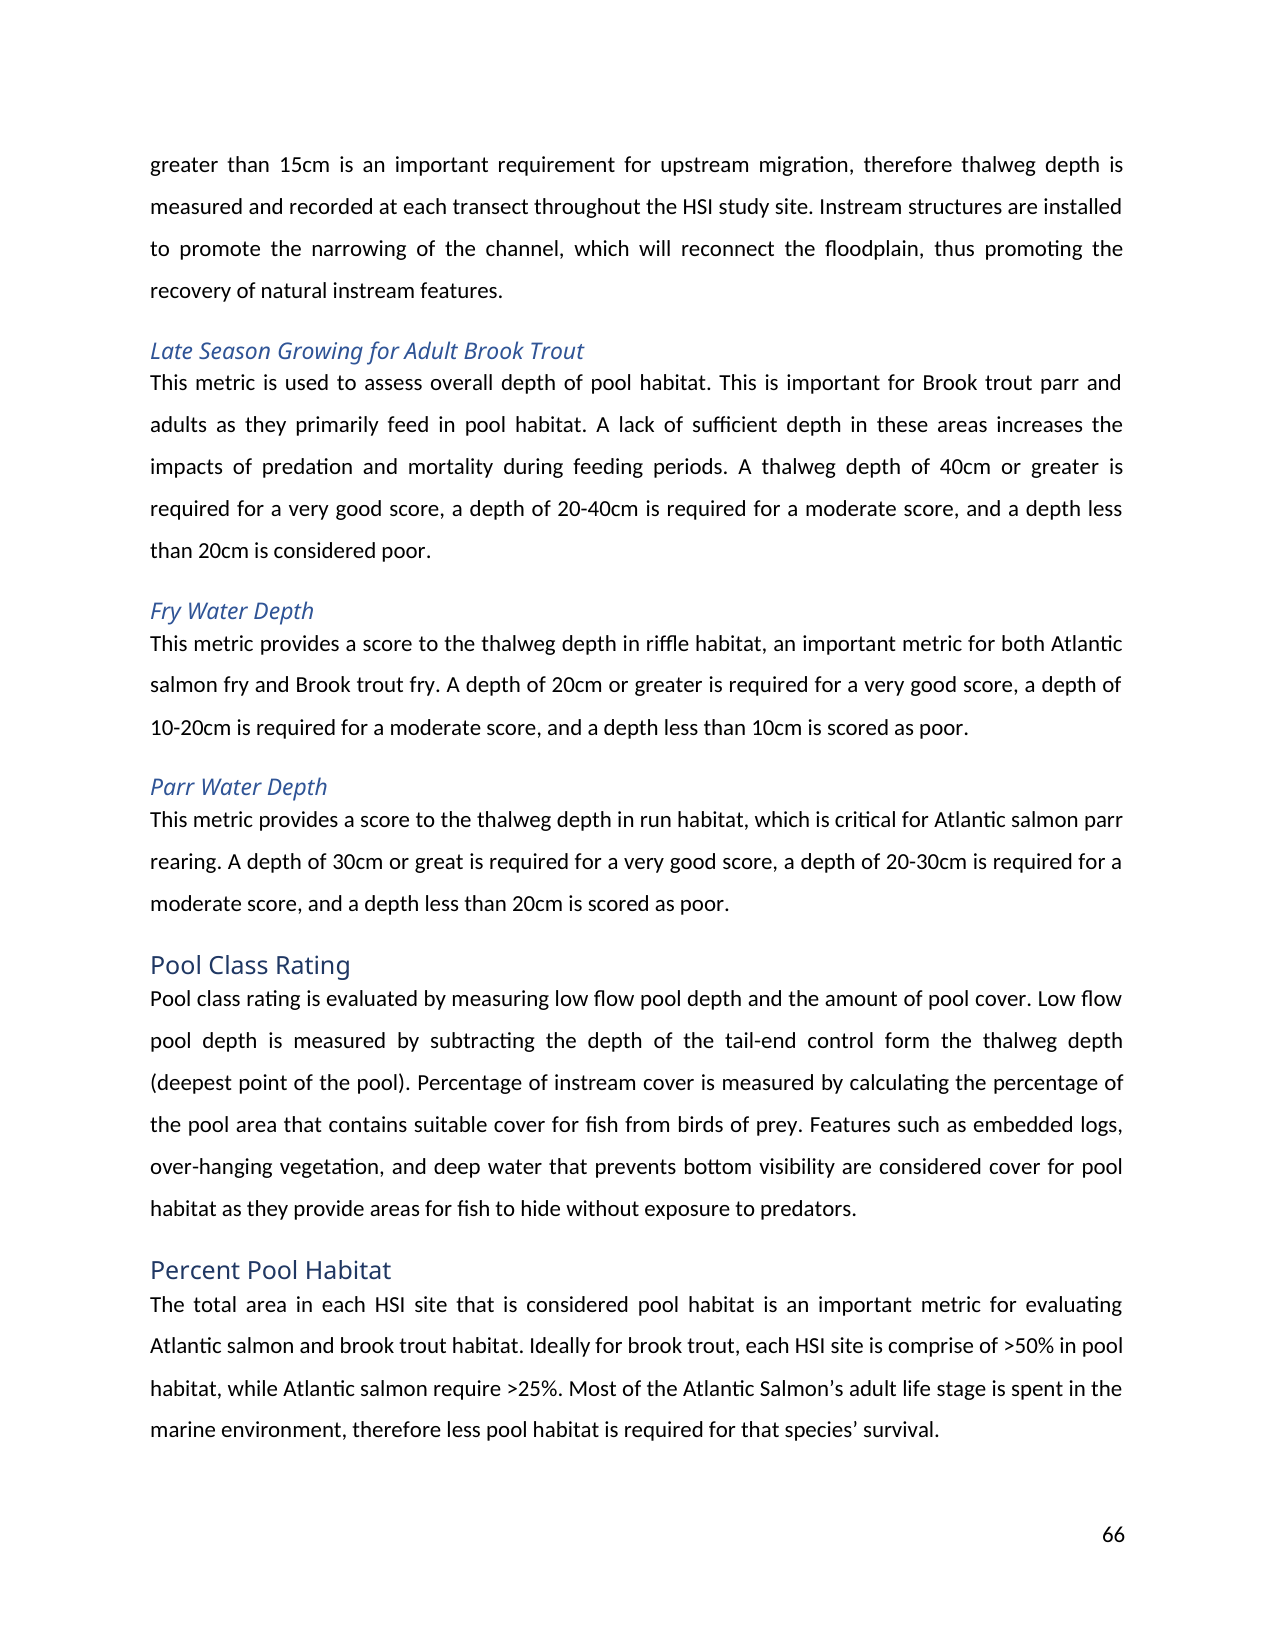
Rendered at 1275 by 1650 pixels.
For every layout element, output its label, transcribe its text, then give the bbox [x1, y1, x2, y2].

subtitle Pool Class Rating [150, 948, 1125, 982]
text This metric provides a score to the thalweg depth in run habitat, which is critical for Atlantic salmon parr rearing. A depth of 30cm or great is required for a very good score, a depth of 20-30cm is required for a moderate score, and a depth less than 20cm is scored as poor. [150, 805, 1125, 917]
text The total area in each HSI site that is considered pool habitat is an important metric for evaluating Atlantic salmon and brook trout habitat. Ideally for brook trout, each HSI site is comprise of >50% in pool habitat, while Atlantic salmon require >25%. Most of the Atlantic Salmon’s adult life stage is spent in the marine environment, therefore less pool habitat is required for that species’ survival. [150, 1290, 1125, 1444]
text This metric is used to assess overall depth of pool habitat. This is important for Brook trout parr and adults as they primarily feed in pool habitat. A lack of sufficient depth in these areas increases the impacts of predation and mortality during feeding periods. A thalweg depth of 40cm or greater is required for a very good score, a depth of 20-40cm is required for a moderate score, and a depth less than 20cm is considered poor. [150, 368, 1125, 564]
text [150, 150, 1125, 304]
subtitle Late Season Growing for Adult Brook Trout [150, 334, 1125, 366]
subtitle Parr Water Depth [150, 771, 1125, 802]
subtitle Fry Water Depth [150, 595, 1125, 626]
subtitle Percent Pool Habitat [150, 1253, 1125, 1287]
text Pool class rating is evaluated by measuring low flow pool depth and the amount of pool cover. Low flow pool depth is measured by subtracting the depth of the tail-end control form the thalweg depth (deepest point of the pool). Percentage of instream cover is measured by calculating the percentage of the pool area that contains suitable cover for fish from birds of prey. Features such as embedded logs, over-hanging vegetation, and deep water that prevents bottom visibility are considered cover for pool habitat as they provide areas for fish to hide without exposure to predators. [150, 984, 1125, 1222]
text This metric provides a score to the thalweg depth in riffle habitat, an important metric for both Atlantic salmon fry and Brook trout fry. A depth of 20cm or greater is required for a very good score, a depth of 10-20cm is required for a moderate score, and a depth less than 10cm is scored as poor. [150, 629, 1125, 741]
